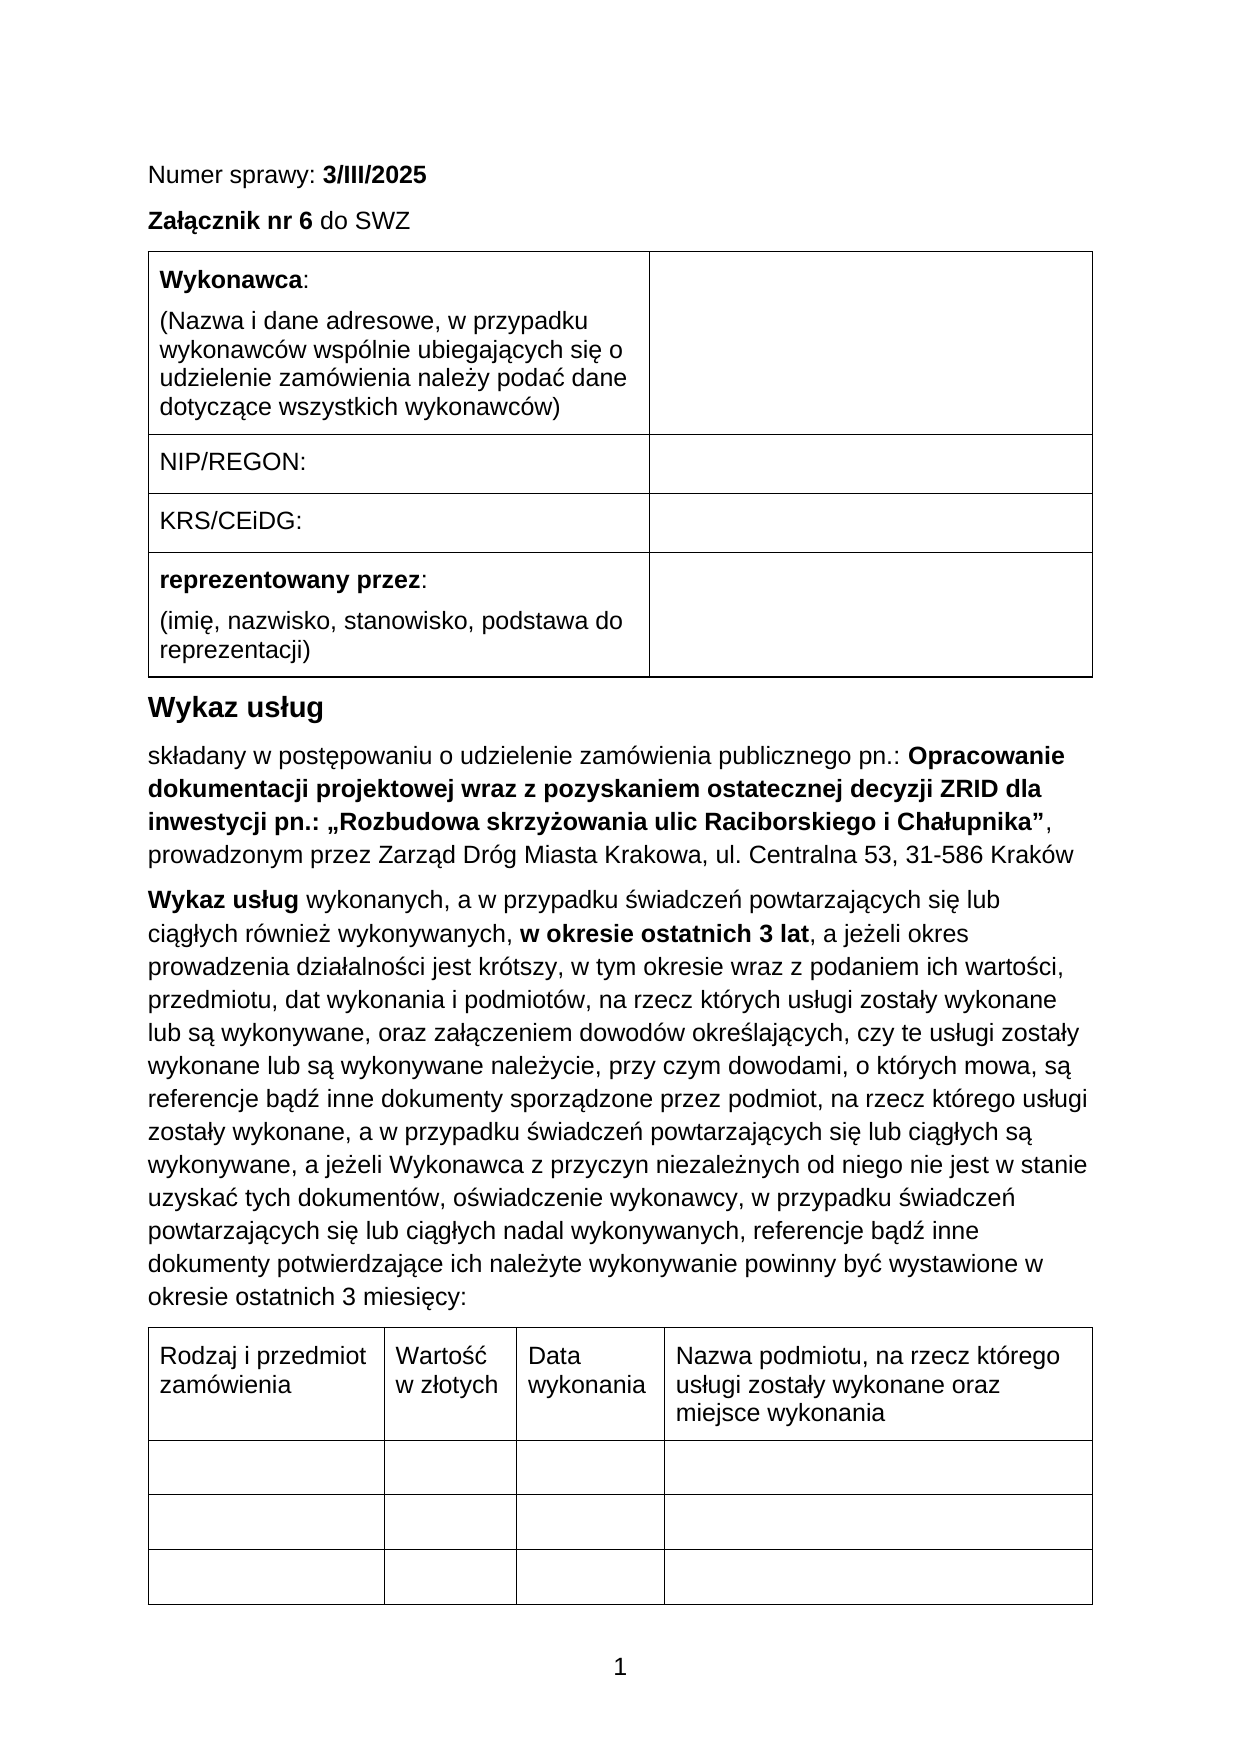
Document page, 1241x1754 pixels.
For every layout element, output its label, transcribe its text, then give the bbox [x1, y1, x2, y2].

table_cell [665, 1441, 1092, 1494]
table_cell [149, 1550, 384, 1604]
table_cell [650, 435, 1092, 492]
table_cell [385, 1441, 516, 1494]
table_header [650, 252, 1092, 433]
text składany w postępowaniu o udzielenie zamówienia publicznego pn.: Opracowanie dokumentacji projektowej wraz z pozyskaniem ostatecznej decyzji ZRID dla inwestycji pn.: „Rozbudowa skrzyżowania ulic Raciborskiego i Chałupnika”, prowadzonym przez Zarząd Dróg Miasta Krakowa, ul. Centralna 53, 31-586 Kraków [148, 741, 1093, 869]
table_header Wykonawca: (Nazwa i dane adresowe, w przypadku wykonawców wspólnie ubiegających się o udzielenie zamówienia należy podać dane dotyczące wszystkich wykonawców) [149, 252, 649, 433]
table_cell [385, 1550, 516, 1604]
table_header Data wykonania [517, 1328, 664, 1439]
table_cell [149, 1441, 384, 1494]
table_cell KRS/CEiDG: [149, 494, 649, 552]
text Wykaz usług wykonanych, a w przypadku świadczeń powtarzających się lub ciągłych również wykonywanych, w okresie ostatnich 3 lat, a jeżeli okres prowadzenia działalności jest krótszy, w tym okresie wraz z podaniem ich wartości, przedmiotu, dat wykonania i podmiotów, na rzecz których usługi zostały wykonane lub są wykonywane, oraz załączeniem dowodów określających, czy te usługi zostały wykonane lub są wykonywane należycie, przy czym dowodami, o których mowa, są referencje bądź inne dokumenty sporządzone przez podmiot, na rzecz którego usługi zostały wykonane, a w przypadku świadczeń powtarzających się lub ciągłych są wykonywane, a jeżeli Wykonawca z przyczyn niezależnych od niego nie jest w stanie uzyskać tych dokumentów, oświadczenie wykonawcy, w przypadku świadczeń powtarzających się lub ciągłych nadal wykonywanych, referencje bądź inne dokumenty potwierdzające ich należyte wykonywanie powinny być wystawione w okresie ostatnich 3 miesięcy: [148, 886, 1093, 1311]
table_header Nazwa podmiotu, na rzecz którego usługi zostały wykonane oraz miejsce wykonania [665, 1328, 1092, 1439]
table_cell [517, 1495, 664, 1549]
text Numer sprawy: 3/III/2025 [148, 160, 1093, 189]
table_cell reprezentowany przez: (imię, nazwisko, stanowisko, podstawa do reprezentacji) [149, 553, 649, 676]
table_cell [517, 1441, 664, 1494]
table_cell [650, 494, 1092, 552]
text Wykaz usług [148, 690, 1093, 723]
text Załącznik nr 6 do SWZ [148, 206, 1093, 234]
table_cell NIP/REGON: [149, 435, 649, 492]
table_cell [517, 1550, 664, 1604]
table_cell [650, 553, 1092, 676]
table_cell [665, 1495, 1092, 1549]
table_header Wartość w złotych [385, 1328, 516, 1439]
table_cell [385, 1495, 516, 1549]
table_cell [665, 1550, 1092, 1604]
table_cell [149, 1495, 384, 1549]
table_header Rodzaj i przedmiot zamówienia [149, 1328, 384, 1439]
